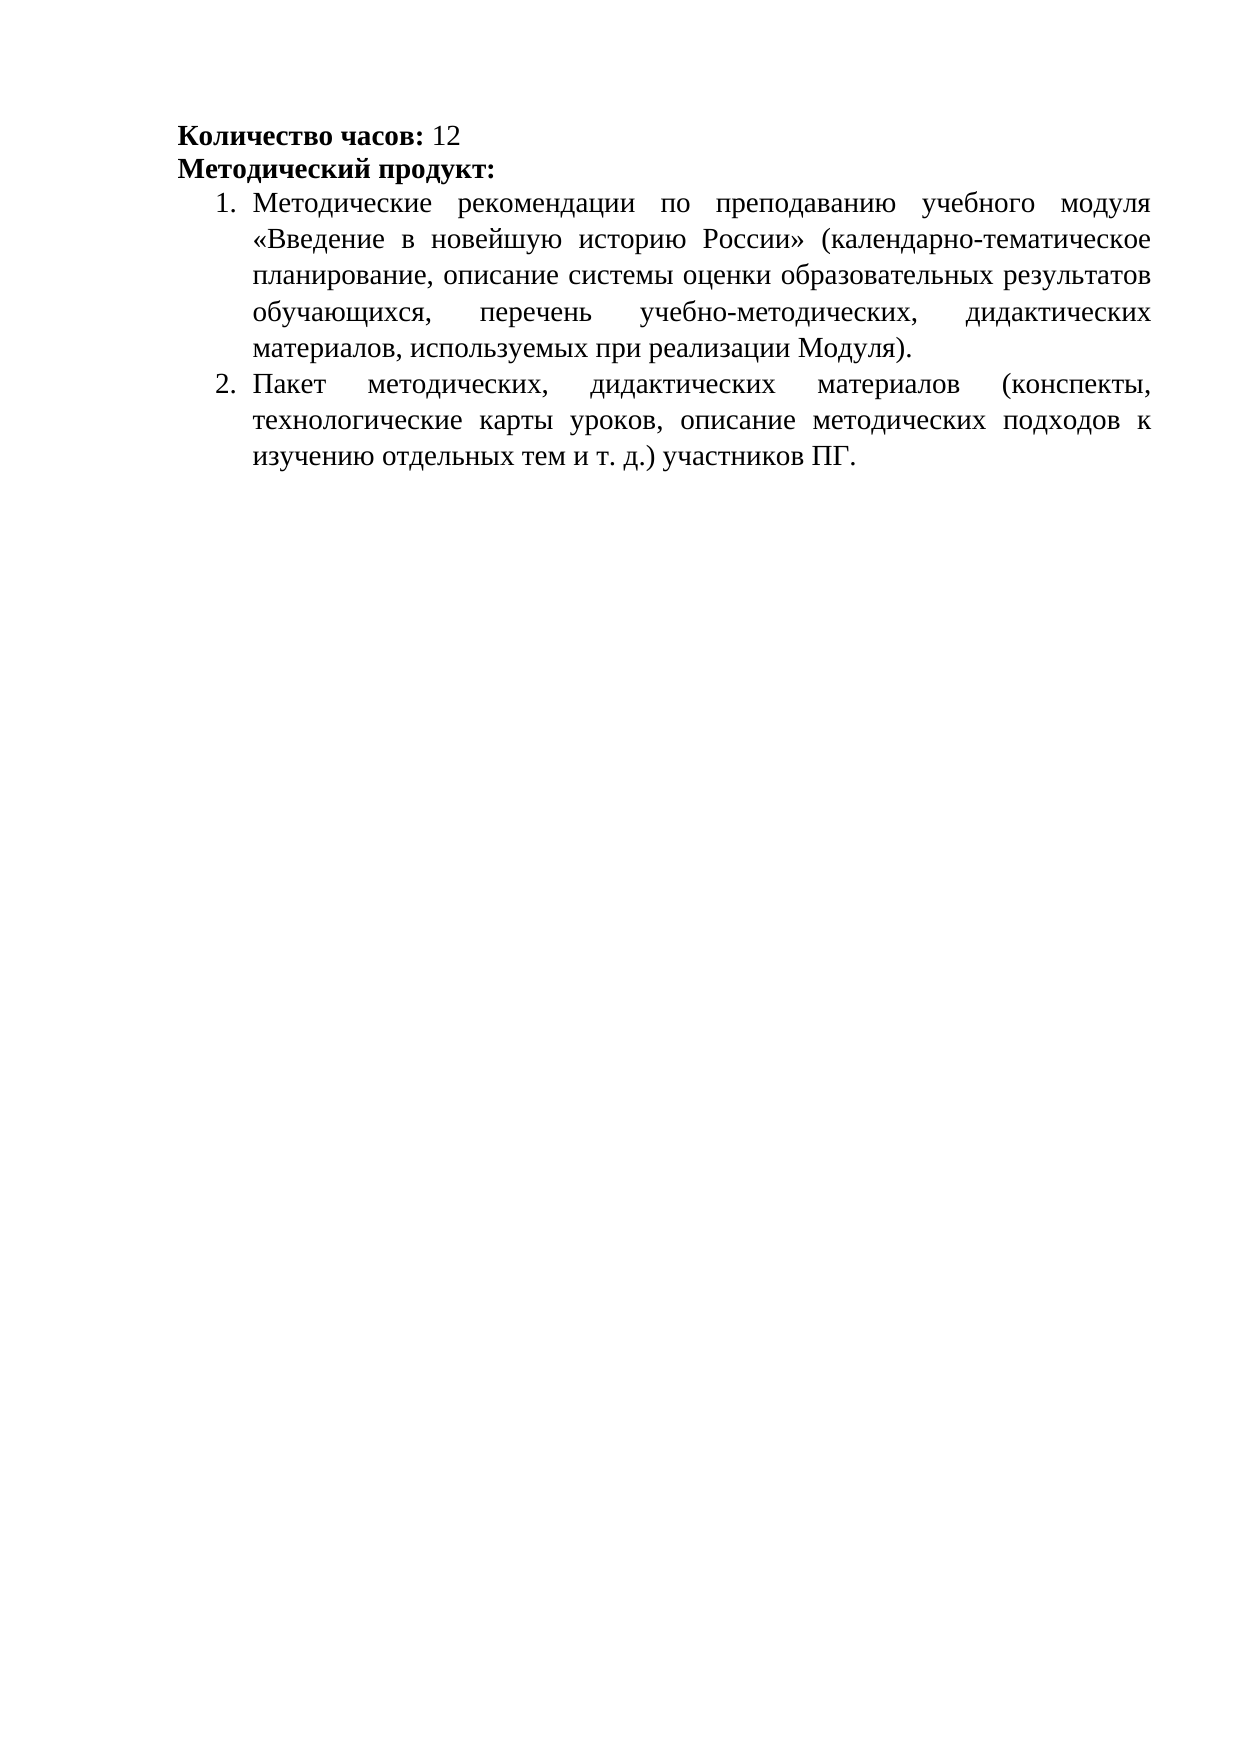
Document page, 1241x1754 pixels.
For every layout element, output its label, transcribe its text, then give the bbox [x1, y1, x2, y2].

list Методические рекомендации по преподаванию учебного модуля «Введение в новейшую историю России» (календарно-тематическое планирование, описание системы оценки образовательных результатов обучающихся, перечень учебно-методических, дидактических материалов, используемых при реализации Модуля). [215, 185, 1152, 363]
text Количество часов: 12 [177, 118, 1152, 152]
text Методический продукт: [177, 152, 1152, 185]
list Пакет методических, дидактических материалов (конспекты, технологические карты уроков, описание методических подходов к изучению отдельных тем и т. д.) участников ПГ. [215, 366, 1152, 472]
